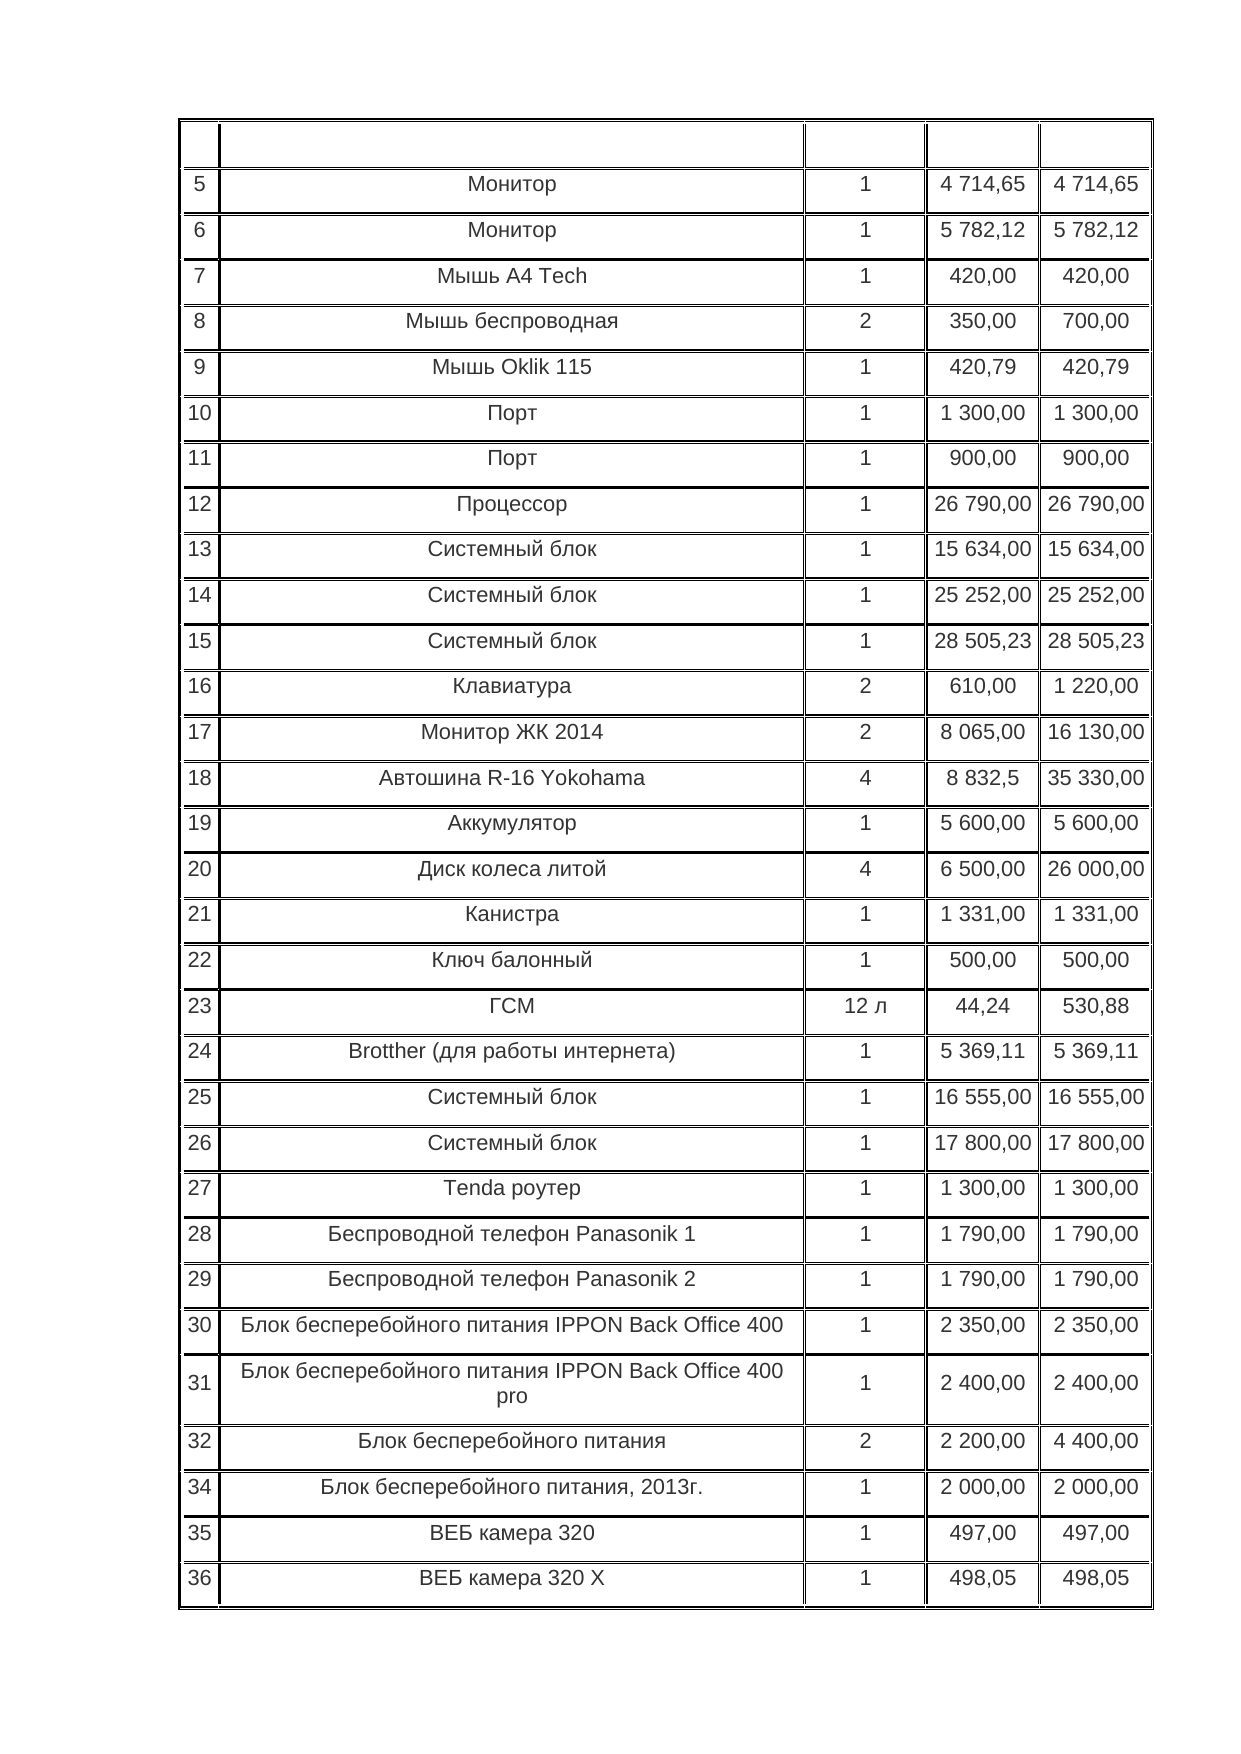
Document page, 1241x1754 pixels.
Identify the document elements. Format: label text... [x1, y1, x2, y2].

table_cell 420,00 [1041, 258, 1152, 303]
table_cell 2 000,00 [928, 1473, 1038, 1515]
table_cell 11 [181, 440, 218, 486]
table_cell Мышь беспроводная [221, 307, 803, 349]
table_cell 1 [806, 1219, 924, 1262]
table_cell Диск колеса литой [221, 854, 803, 897]
table_cell 25 252,00 [1041, 577, 1151, 623]
table_cell 5 600,00 [928, 809, 1038, 851]
table_cell 21 [180, 897, 219, 942]
table_cell 22 [181, 942, 218, 988]
table_cell 30 [181, 1307, 218, 1353]
table_cell 2 000,00 [1041, 1469, 1151, 1515]
table_cell 500,00 [1041, 942, 1151, 988]
table_cell 1 [806, 1265, 924, 1307]
table_cell 1 [806, 581, 924, 623]
table_cell 26 000,00 [1041, 851, 1151, 897]
table_cell 900,00 [928, 444, 1038, 486]
table_cell 15 634,00 [928, 535, 1038, 577]
table_cell Системный блок [221, 581, 803, 623]
table_cell Автошина R-16 Yokohama [221, 763, 803, 805]
table_cell 1 790,00 [1040, 1262, 1152, 1307]
table_cell 1 790,00 [1041, 1216, 1151, 1262]
table_cell 1 [806, 444, 924, 486]
table_cell Порт [221, 444, 803, 486]
table_cell ГСМ [221, 991, 803, 1033]
table_cell Блок бесперебойного питания [221, 1427, 803, 1469]
table_cell 9 [181, 349, 218, 395]
table_cell 1 [806, 1174, 924, 1216]
table_cell 17 800,00 [1040, 1125, 1152, 1170]
table_cell 1 220,00 [1041, 669, 1151, 714]
table_cell 1 [806, 1473, 924, 1515]
table_cell 1 300,00 [1041, 1170, 1151, 1216]
table_cell Монитор [221, 216, 803, 258]
table_cell 593,00 [1040, 122, 1151, 167]
table_cell 19 [181, 805, 218, 851]
table_cell 498,05 [926, 1564, 1039, 1606]
table_cell 700,00 [1041, 304, 1151, 349]
table_cell 5 369,11 [928, 1037, 1038, 1079]
table_cell 2 [806, 672, 924, 714]
table_cell Процессор [221, 489, 803, 532]
table_cell Монитор ЖК 2014 [221, 718, 803, 760]
table_cell 4 714,65 [1040, 167, 1152, 212]
table_cell 4 [806, 854, 924, 897]
table_cell Системный блок [221, 1083, 803, 1125]
table_cell 2 400,00 [1041, 1353, 1152, 1424]
table_cell Беспроводной телефон Panasonik 2 [221, 1265, 803, 1307]
table_cell 28 505,23 [928, 626, 1038, 668]
table_cell 498,05 [1040, 1561, 1152, 1606]
table_cell 2 [806, 718, 924, 760]
table_cell 1 [806, 1128, 924, 1170]
table_cell 17 [181, 714, 218, 760]
table_cell 1 [806, 1356, 924, 1424]
table_cell 593,00 [926, 122, 1039, 167]
table_cell Канистра [221, 900, 803, 942]
table_cell ВЕБ камера 320 [221, 1518, 803, 1561]
table_cell Системный блок [221, 626, 803, 668]
table_cell 27 [181, 1170, 218, 1216]
table_cell 1 [806, 353, 924, 395]
table_cell 14 [181, 577, 218, 623]
table_cell 25 252,00 [928, 581, 1038, 623]
table_cell Мышь Oklik 115 [221, 353, 803, 395]
table_cell 1 [806, 1311, 924, 1353]
table_cell 4 400,00 [1040, 1424, 1152, 1469]
table_cell 6 [181, 212, 218, 258]
table_cell 29 [180, 1262, 219, 1307]
table_cell 497,00 [928, 1518, 1038, 1561]
table_cell 1 [806, 900, 924, 942]
table_cell 24 [181, 1034, 218, 1079]
table_cell 15 [180, 623, 218, 668]
table_cell 2 [806, 1427, 924, 1469]
table_cell 31 [180, 1353, 218, 1424]
table_cell 1 [806, 1518, 924, 1561]
table_cell 34 [181, 1469, 218, 1515]
table_cell Мышь А4 Tech [221, 261, 803, 303]
table_cell 7 [180, 258, 218, 303]
table_cell Блок бесперебойного питания, 2013г. [221, 1473, 803, 1515]
table_cell 44,24 [928, 991, 1038, 1033]
table_cell Клавиатура [221, 672, 803, 714]
table_cell 5 600,00 [1041, 805, 1151, 851]
table_cell 4 714,65 [928, 170, 1038, 212]
table_cell 2 400,00 [928, 1356, 1038, 1424]
table_cell 420,79 [1041, 349, 1151, 395]
table_cell 28 505,23 [1041, 623, 1152, 668]
table_cell 10 [180, 395, 219, 440]
table_cell 1 [806, 946, 924, 988]
table_cell 1 [805, 1561, 926, 1606]
table_cell 17 800,00 [928, 1128, 1038, 1170]
table_cell 36 [180, 1561, 219, 1606]
table_cell 2 [806, 307, 924, 349]
table_cell Системный блок [221, 535, 803, 577]
table_cell 23 [180, 988, 218, 1033]
table_cell 35 330,00 [1040, 760, 1152, 805]
table_cell 1 300,00 [1040, 395, 1152, 440]
table_cell 1 [806, 1083, 924, 1125]
table_cell 1 300,00 [928, 1174, 1038, 1216]
table_cell 12 л [806, 991, 924, 1033]
table_cell 6 500,00 [928, 854, 1038, 897]
table_cell 2 200,00 [928, 1427, 1038, 1469]
table_cell 1 790,00 [928, 1219, 1038, 1262]
table_cell 1 [806, 535, 924, 577]
table_cell 530,88 [1041, 988, 1152, 1033]
table_cell 1 331,00 [928, 900, 1038, 942]
table_cell 8 065,00 [928, 718, 1038, 760]
table_cell 5 [180, 167, 219, 212]
table_cell Аккумулятор [221, 809, 803, 851]
table_cell 1 [806, 489, 924, 532]
table_cell 1 300,00 [928, 398, 1038, 440]
table_cell 500,00 [928, 946, 1038, 988]
table_cell 497,00 [1041, 1515, 1151, 1561]
table_cell 4 [806, 763, 924, 805]
table_cell 4 [181, 120, 219, 167]
table_cell 1 790,00 [928, 1265, 1038, 1307]
table_cell 2 350,00 [1041, 1307, 1151, 1353]
table_cell 35 [181, 1515, 218, 1561]
table_cell 1 [805, 120, 926, 167]
table_cell 5 369,11 [1041, 1034, 1151, 1079]
table_cell 420,00 [928, 261, 1038, 303]
table_cell 1 [806, 809, 924, 851]
table_cell Клавиатура [219, 122, 805, 167]
table_cell 350,00 [928, 307, 1038, 349]
table_cell 8 832,5 [928, 763, 1038, 805]
table_cell 1 331,00 [1040, 897, 1152, 942]
table_cell 15 634,00 [1040, 532, 1152, 577]
table_cell Tenda роутер [221, 1174, 803, 1216]
table_cell Блок бесперебойного питания IPPON Back Office 400 [221, 1311, 803, 1353]
table_cell 2 350,00 [928, 1311, 1038, 1353]
table_cell Ключ балонный [221, 946, 803, 988]
table_cell 20 [181, 851, 218, 897]
table_cell Системный блок [221, 1128, 803, 1170]
table_cell 1 [806, 216, 924, 258]
table_cell 16 555,00 [1041, 1079, 1151, 1125]
table_cell 16 [181, 669, 218, 714]
table_cell 8 [181, 304, 218, 349]
table_cell 1 [806, 261, 924, 303]
table_cell 1 [806, 626, 924, 668]
table_cell 26 790,00 [928, 489, 1038, 532]
table_cell 420,79 [928, 353, 1038, 395]
table_cell Порт [221, 398, 803, 440]
table_cell Brotther (для работы интернета) [221, 1037, 803, 1079]
table_cell 16 130,00 [1041, 714, 1151, 760]
table_cell ВЕБ камера 320 Х [219, 1564, 805, 1606]
table_cell 5 782,12 [928, 216, 1038, 258]
table_cell 28 [181, 1216, 218, 1262]
table_cell 5 782,12 [1041, 212, 1151, 258]
table_cell 26 [180, 1125, 219, 1170]
table_cell Монитор [221, 170, 803, 212]
table_cell 25 [181, 1079, 218, 1125]
table_cell 32 [180, 1424, 219, 1469]
table_cell Беспроводной телефон Panasonik 1 [221, 1219, 803, 1262]
table_cell 1 [806, 1037, 924, 1079]
table_cell 1 [806, 170, 924, 212]
table_cell 16 555,00 [928, 1083, 1038, 1125]
table_cell 12 [181, 486, 218, 532]
table_cell Блок бесперебойного питания IPPON Back Office 400 pro [221, 1356, 803, 1424]
table_cell 26 790,00 [1041, 486, 1151, 532]
table_cell 18 [180, 760, 219, 805]
table_cell 900,00 [1041, 440, 1151, 486]
table_cell 13 [180, 532, 219, 577]
table_cell 1 [806, 398, 924, 440]
table_cell 610,00 [928, 672, 1038, 714]
